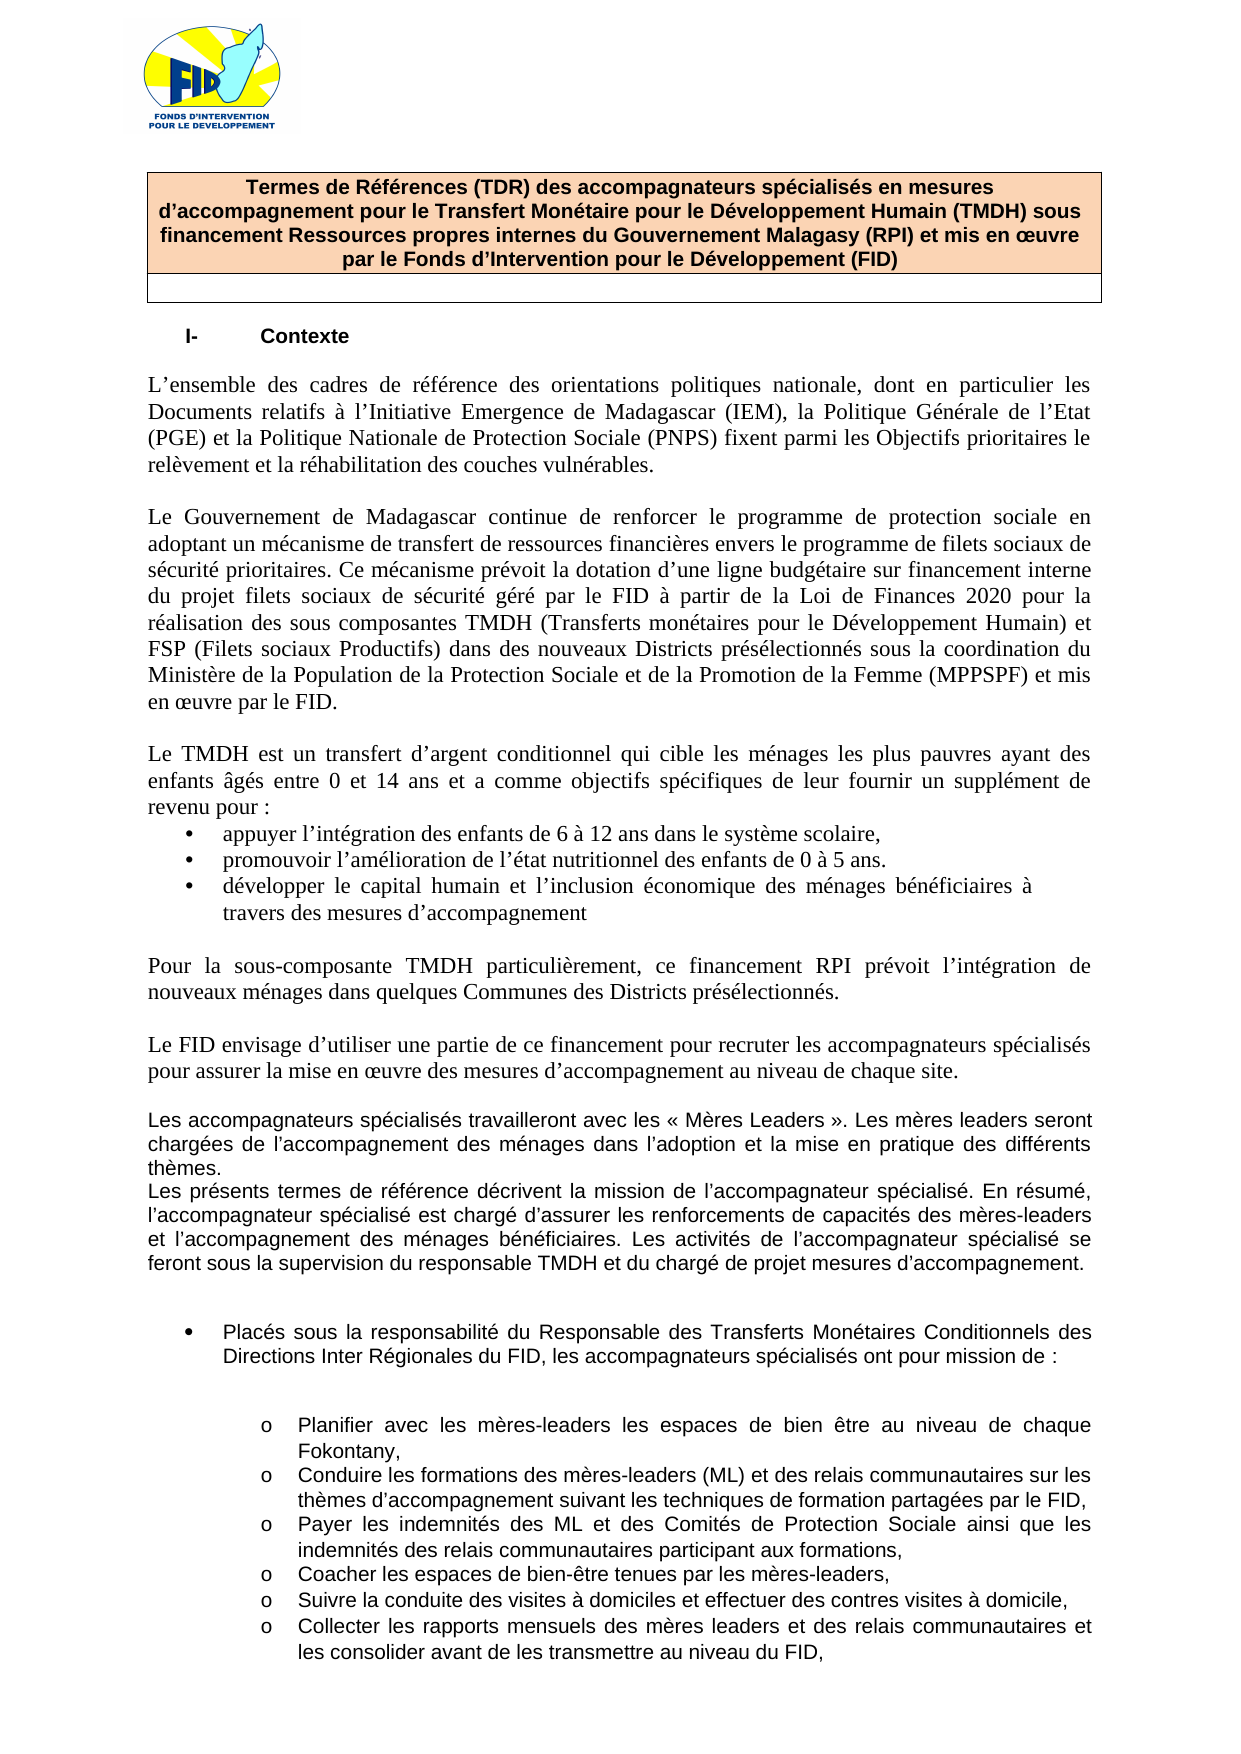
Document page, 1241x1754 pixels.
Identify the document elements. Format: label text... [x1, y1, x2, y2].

list promouvoir l’amélioration de l’état nutritionnel des enfants de 0 à 5 ans. [185, 846, 1033, 872]
text Les présents termes de référence décrivent la mission de l’accompagnateur spécialisé. En résumé, l’accompagnateur spécialisé est chargé d’assurer les renforcements de capacités des mères-leaders et l’accompagnement des ménages bénéficiaires. Les activités de l’accompagnateur spécialisé se feront sous la supervision du responsable TMDH et du chargé de projet mesures d’accompagnement. [148, 1179, 1093, 1275]
text Les accompagnateurs spécialisés travailleront avec les « Mères Leaders ». Les mères leaders seront chargées de l’accompagnement des ménages dans l’adoption et la mise en pratique des différents thèmes. [148, 1107, 1093, 1179]
list Coacher les espaces de bien-être tenues par les mères-leaders, [260, 1562, 1093, 1588]
text Termes de Références (TDR) des accompagnateurs spécialisés en mesures d’accompagnement pour le Transfert Monétaire pour le Développement Humain (TMDH) sous financement Ressources propres internes du Gouvernement Malagasy (RPI) et mis en œuvre par le Fonds d’Intervention pour le Développement (FID) [148, 173, 1101, 273]
list Conduire les formations des mères-leaders (ML) et des relais communautaires sur les thèmes d’accompagnement suivant les techniques de formation partagées par le FID, [260, 1462, 1093, 1512]
list Contexte [185, 324, 1093, 348]
text Le FID envisage d’utiliser une partie de ce financement pour recruter les accompagnateurs spécialisés pour assurer la mise en œuvre des mesures d’accompagnement au niveau de chaque site. [148, 1031, 1093, 1083]
list développer le capital humain et l’inclusion économique des ménages bénéficiaires à travers des mesures d’accompagnement [185, 872, 1033, 925]
list Placés sous la responsabilité du Responsable des Transferts Monétaires Conditionnels des Directions Inter Régionales du FID, les accompagnateurs spécialisés ont pour mission de : [185, 1320, 1093, 1368]
picture [122, 18, 302, 134]
list Payer les indemnités des ML et des Comités de Protection Sociale ainsi que les indemnités des relais communautaires participant aux formations, [260, 1512, 1093, 1562]
list appuyer l’intégration des enfants de 6 à 12 ans dans le système scolaire, [185, 819, 1033, 846]
list Planifier avec les mères-leaders les espaces de bien être au niveau de chaque Fokontany, [260, 1413, 1093, 1462]
text Le TMDH est un transfert d’argent conditionnel qui cible les ménages les plus pauvres ayant des enfants âgés entre 0 et 14 ans et a comme objectifs spécifiques de leur fournir un supplément de revenu pour : [148, 741, 1093, 819]
list Suivre la conduite des visites à domiciles et effectuer des contres visites à domicile, [260, 1588, 1093, 1614]
text L’ensemble des cadres de référence des orientations politiques nationale, dont en particulier les Documents relatifs à l’Initiative Emergence de Madagascar (IEM), la Politique Générale de l’Etat (PGE) et la Politique Nationale de Protection Sociale (PNPS) fixent parmi les Objectifs prioritaires le relèvement et la réhabilitation des couches vulnérables. [148, 372, 1093, 477]
text Pour la sous-composante TMDH particulièrement, ce financement RPI prévoit l’intégration de nouveaux ménages dans quelques Communes des Districts présélectionnés. [148, 952, 1093, 1004]
text Le Gouvernement de Madagascar continue de renforcer le programme de protection sociale en adoptant un mécanisme de transfert de ressources financières envers le programme de filets sociaux de sécurité prioritaires. Ce mécanisme prévoit la dotation d’une ligne budgétaire sur financement interne du projet filets sociaux de sécurité géré par le FID à partir de la Loi de Finances 2020 pour la réalisation des sous composantes TMDH (Transferts monétaires pour le Développement Humain) et FSP (Filets sociaux Productifs) dans des nouveaux Districts présélectionnés sous la coordination du Ministère de la Population de la Protection Sociale et de la Promotion de la Femme (MPPSPF) et mis en œuvre par le FID. [148, 503, 1093, 714]
list Collecter les rapports mensuels des mères leaders et des relais communautaires et les consolider avant de les transmettre au niveau du FID, [260, 1614, 1093, 1663]
